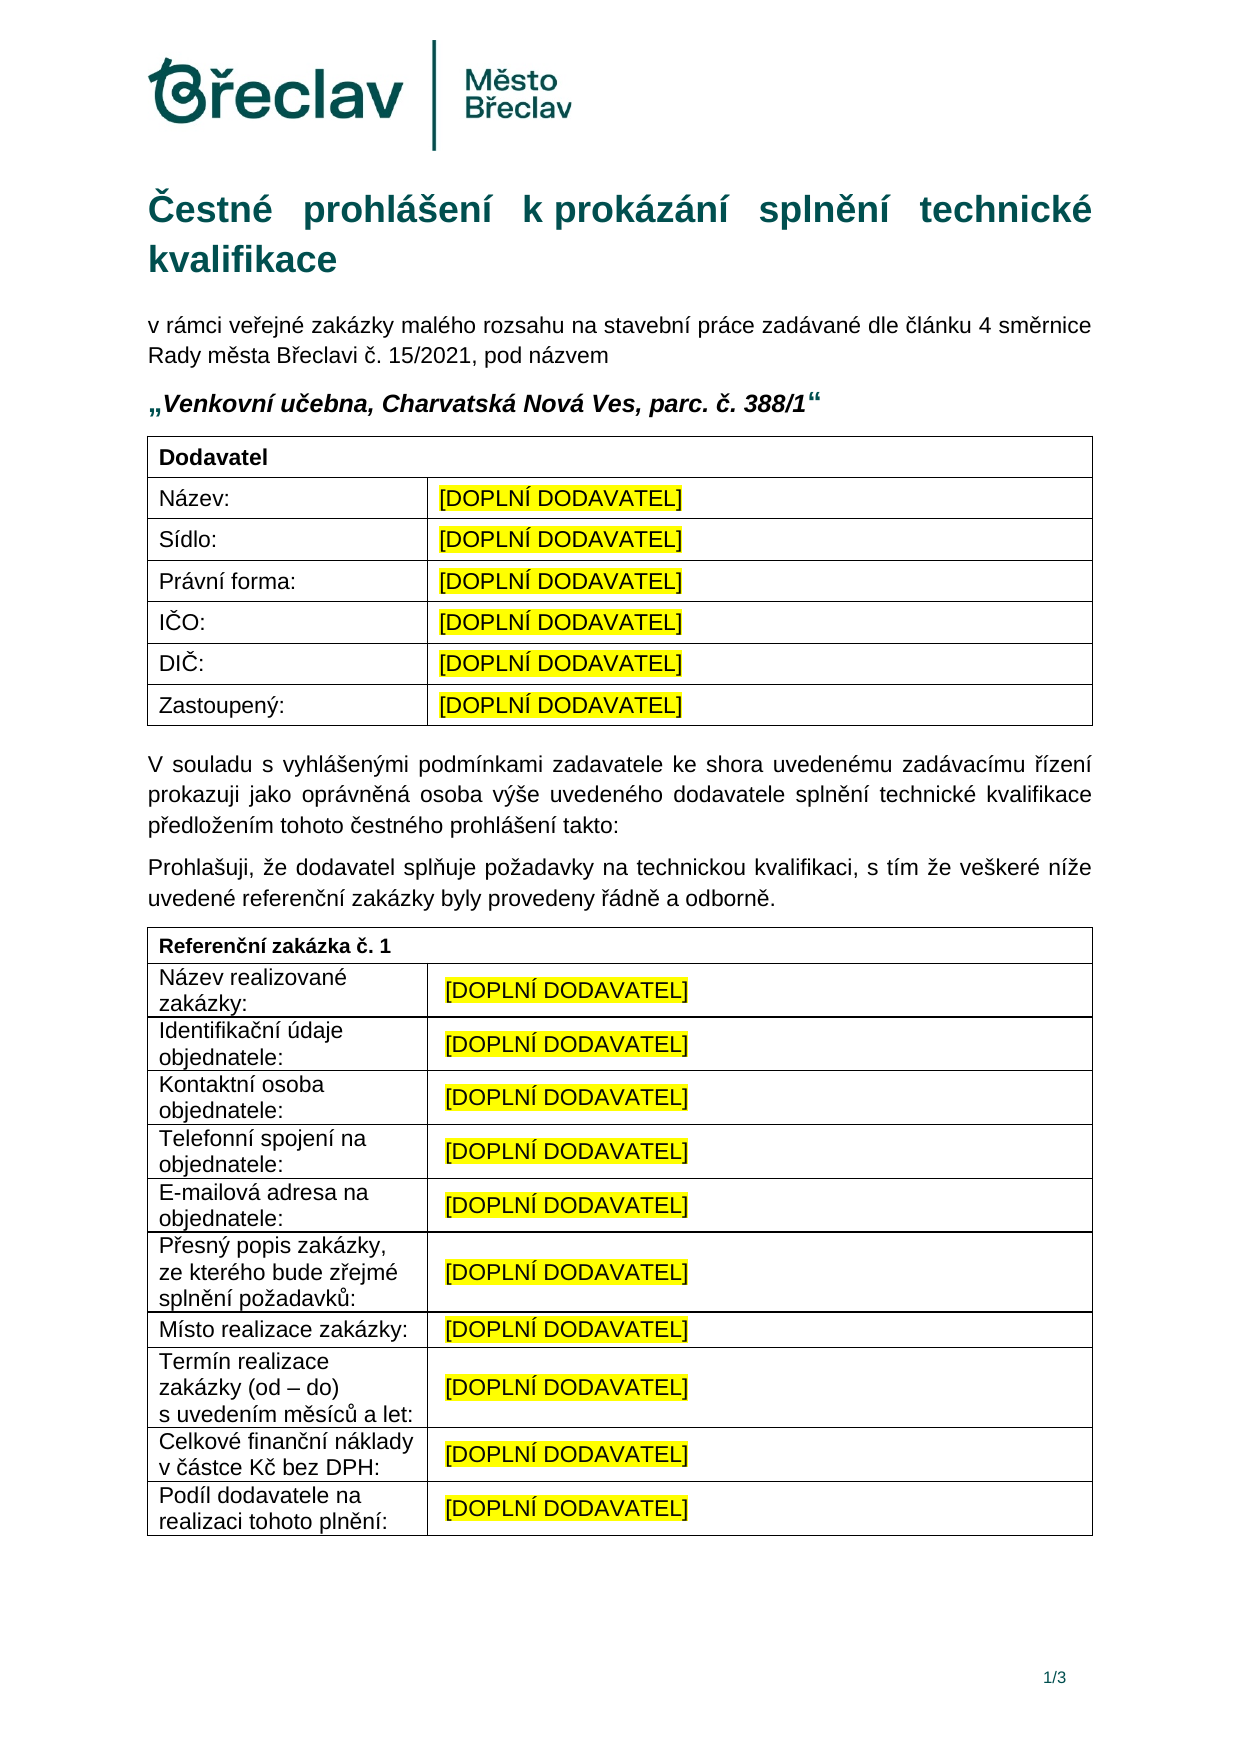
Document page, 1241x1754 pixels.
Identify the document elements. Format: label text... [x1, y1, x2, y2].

table_cell [DOPLNÍ DODAVATEL] [428, 1179, 1092, 1231]
picture [147, 40, 572, 151]
table_cell [DOPLNÍ DODAVATEL] [428, 685, 1092, 725]
table_cell [DOPLNÍ DODAVATEL] [428, 602, 1092, 642]
text v rámci veřejné zakázky malého rozsahu na stavební práce zadávané dle článku 4 směrnice Rady města Břeclavi č. 15/2021, pod názvem [148, 312, 1093, 368]
table_cell Název realizované zakázky: [148, 964, 427, 1016]
table_cell Místo realizace zakázky: [148, 1313, 427, 1347]
table_cell Zastoupený: [148, 685, 427, 725]
table_cell Identifikační údaje objednatele: [148, 1018, 427, 1070]
table_cell Právní forma: [148, 561, 427, 601]
text Prohlašuji, že dodavatel splňuje požadavky na technickou kvalifikaci, s tím že veškeré níže uvedené referenční zakázky byly provedeny řádně a odborně. [148, 854, 1093, 911]
table_cell Přesný popis zakázky, ze kterého bude zřejmé splnění požadavků: [148, 1233, 427, 1311]
table_cell Telefonní spojení na objednatele: [148, 1125, 427, 1178]
table_cell DIČ: [148, 644, 427, 684]
table_cell Sídlo: [148, 519, 427, 560]
table_cell [DOPLNÍ DODAVATEL] [428, 561, 1092, 601]
table_cell [DOPLNÍ DODAVATEL] [428, 1018, 1092, 1070]
table_cell [DOPLNÍ DODAVATEL] [428, 644, 1092, 684]
text „Venkovní učebna, Charvatská Nová Ves, parc. č. 388/1“ [148, 384, 1093, 418]
table_cell [DOPLNÍ DODAVATEL] [428, 478, 1092, 518]
table_cell [DOPLNÍ DODAVATEL] [428, 1428, 1092, 1481]
table_cell E-mailová adresa na objednatele: [148, 1179, 427, 1231]
table_cell Termín realizace zakázky (od – do) s uvedením měsíců a let: [148, 1348, 427, 1427]
table_cell [DOPLNÍ DODAVATEL] [428, 1313, 1092, 1347]
table_header Dodavatel [148, 437, 1092, 477]
table_cell Kontaktní osoba objednatele: [148, 1071, 427, 1124]
table_cell Název: [148, 478, 427, 518]
table_cell Podíl dodavatele na realizaci tohoto plnění: [148, 1482, 427, 1534]
table_cell [DOPLNÍ DODAVATEL] [428, 964, 1092, 1016]
table_cell [DOPLNÍ DODAVATEL] [428, 1071, 1092, 1124]
table_cell [DOPLNÍ DODAVATEL] [428, 1348, 1092, 1427]
table_cell Celkové finanční náklady v částce Kč bez DPH: [148, 1428, 427, 1481]
table_cell [DOPLNÍ DODAVATEL] [428, 519, 1092, 560]
table_cell [DOPLNÍ DODAVATEL] [428, 1233, 1092, 1311]
table_cell [DOPLNÍ DODAVATEL] [428, 1125, 1092, 1178]
text Čestné prohlášení k prokázání splnění technické kvalifikace [148, 187, 1093, 280]
table_cell IČO: [148, 602, 427, 642]
table_cell [DOPLNÍ DODAVATEL] [428, 1482, 1092, 1534]
table_header Referenční zakázka č. 1 [148, 928, 1092, 963]
text V souladu s vyhlášenými podmínkami zadavatele ke shora uvedenému zadávacímu řízení prokazuji jako oprávněná osoba výše uvedeného dodavatele splnění technické kvalifikace předložením tohoto čestného prohlášení takto: [148, 751, 1093, 838]
